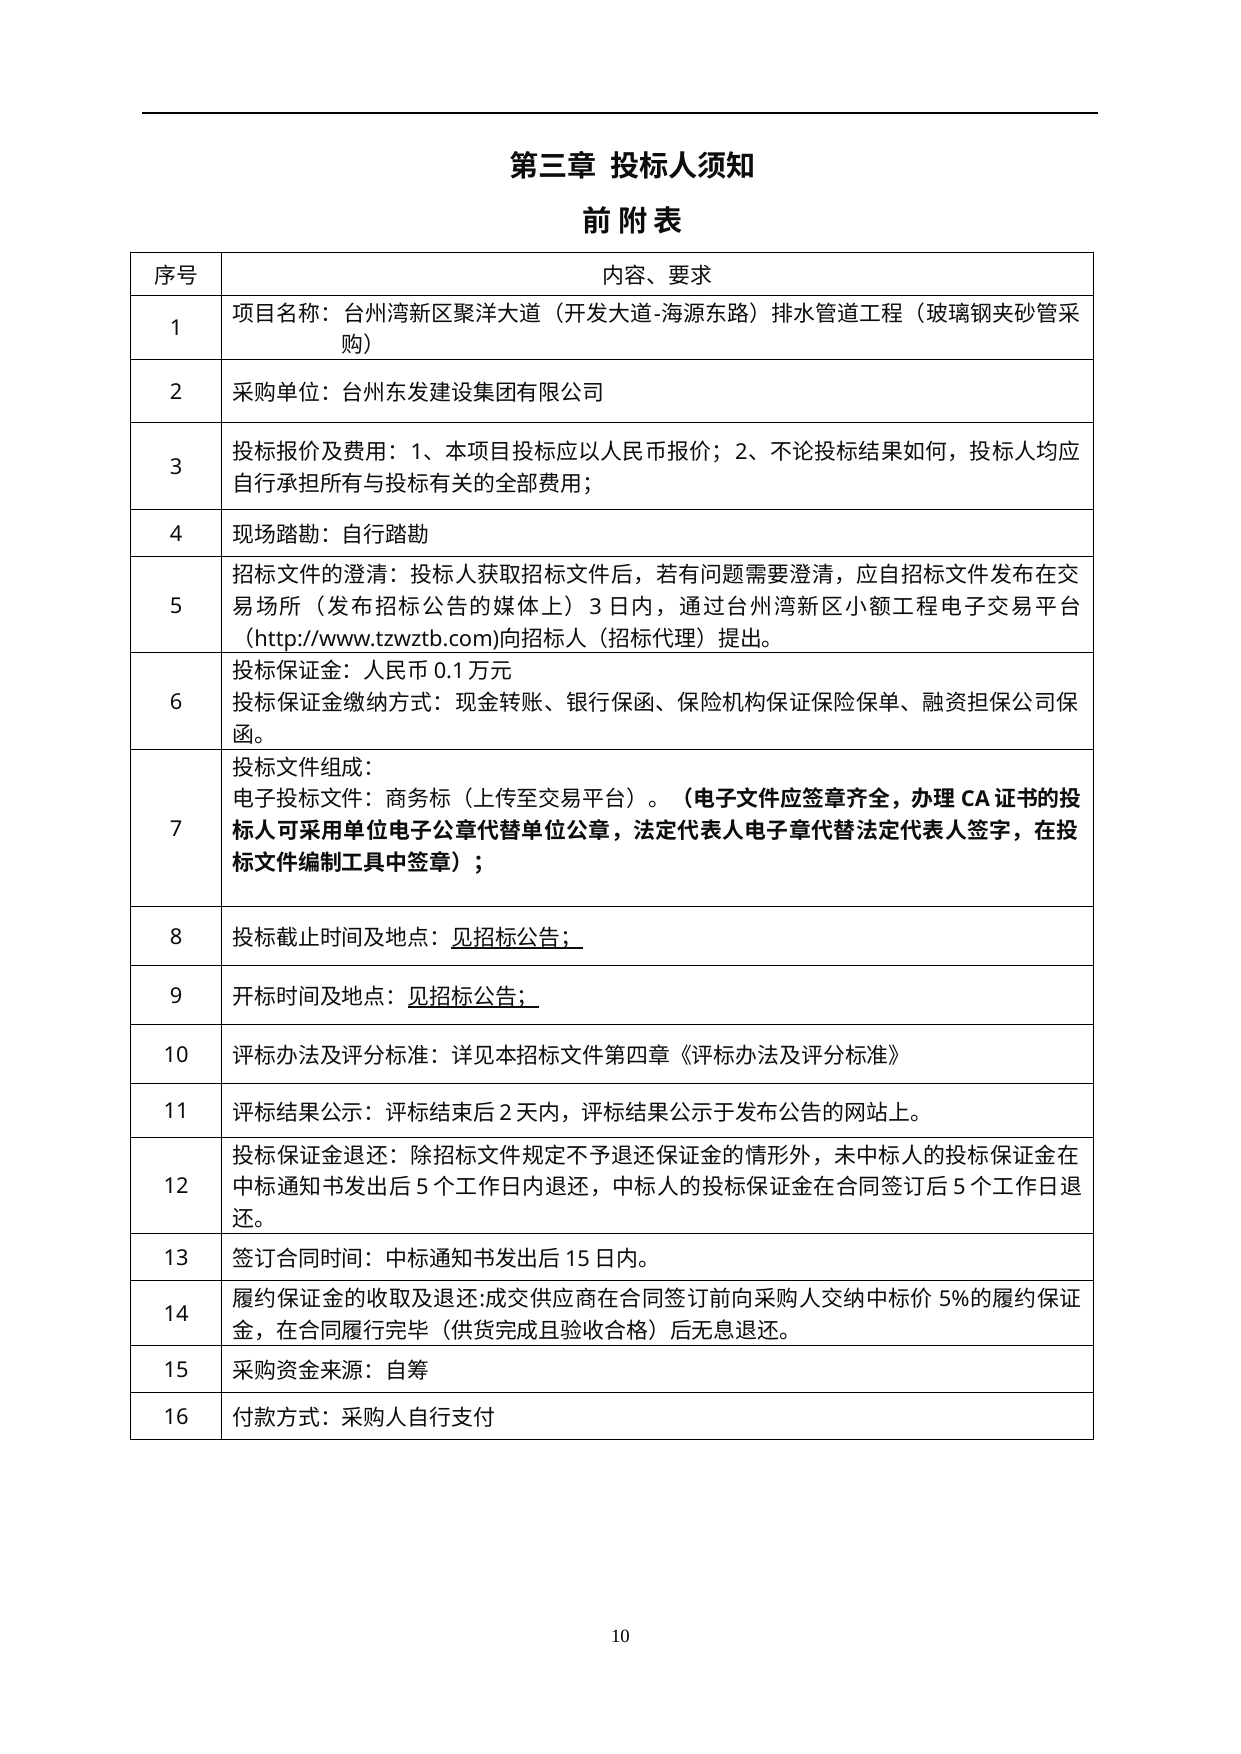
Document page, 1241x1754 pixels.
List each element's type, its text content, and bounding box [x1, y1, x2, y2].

table_cell 7 [131, 750, 221, 906]
table_cell 评标结果公示：评标结束后2天内，评标结果公示于发布公告的网站上。 [222, 1084, 1093, 1137]
table_cell 招标文件的澄清：投标人获取招标文件后，若有问题需要澄清，应自招标文件发布在交易场所（发布招标公告的媒体上）3日内，通过台州湾新区小额工程电子交易平台（http://www.tzwztb.com)向招标人（招标代理）提出。 [222, 557, 1093, 652]
table_cell 投标报价及费用：1、本项目投标应以人民币报价；2、不论投标结果如何，投标人均应自行承担所有与投标有关的全部费用； [222, 423, 1093, 509]
table_cell 9 [131, 966, 221, 1024]
table_header 序号 [131, 253, 221, 294]
table_header 内容、要求 [222, 253, 1093, 294]
table_cell 8 [131, 907, 221, 965]
table_cell 签订合同时间：中标通知书发出后15日内。 [222, 1234, 1093, 1280]
table_cell 13 [131, 1234, 221, 1280]
table_cell 6 [131, 653, 221, 748]
table_cell 11 [131, 1084, 221, 1137]
table_cell 16 [131, 1393, 221, 1439]
table_cell 履约保证金的收取及退还:成交供应商在合同签订前向采购人交纳中标价5%的履约保证金，在合同履行完毕（供货完成且验收合格）后无息退还。 [222, 1281, 1093, 1344]
table_cell 项目名称：台州湾新区聚洋大道（开发大道-海源东路）排水管道工程（玻璃钢夹砂管采购） [222, 296, 1093, 359]
table_cell 3 [131, 423, 221, 509]
table_cell 开标时间及地点：见招标公告； [222, 966, 1093, 1024]
table_cell 1 [131, 296, 221, 359]
table_cell 付款方式：采购人自行支付 [222, 1393, 1093, 1439]
text 第三章 投标人须知 [167, 142, 1098, 185]
table_cell 5 [131, 557, 221, 652]
table_cell 投标截止时间及地点：见招标公告； [222, 907, 1093, 965]
table_cell 投标保证金退还：除招标文件规定不予退还保证金的情形外，未中标人的投标保证金在中标通知书发出后5个工作日内退还，中标人的投标保证金在合同签订后5个工作日退还。 [222, 1138, 1093, 1233]
table_cell 14 [131, 1281, 221, 1344]
table_cell 采购单位：台州东发建设集团有限公司 [222, 360, 1093, 422]
table_cell 评标办法及评分标准：详见本招标文件第四章《评标办法及评分标准》 [222, 1025, 1093, 1083]
table_cell 10 [131, 1025, 221, 1083]
table_cell 12 [131, 1138, 221, 1233]
table_cell 采购资金来源：自筹 [222, 1346, 1093, 1392]
table_cell 投标保证金：人民币0.1万元 投标保证金缴纳方式：现金转账、银行保函、保险机构保证保险保单、融资担保公司保函。 [222, 653, 1093, 748]
table_cell 15 [131, 1346, 221, 1392]
text 前 附 表 [167, 197, 1098, 239]
table_cell 投标文件组成： 电子投标文件：商务标（上传至交易平台）。（电子文件应签章齐全，办理CA证书的投标人可采用单位电子公章代替单位公章，法定代表人电子章代替法定代表人签字，在投标文件编制工具中签章）； [222, 750, 1093, 906]
table_cell 2 [131, 360, 221, 422]
table_cell 4 [131, 510, 221, 556]
table_cell 现场踏勘：自行踏勘 [222, 510, 1093, 556]
